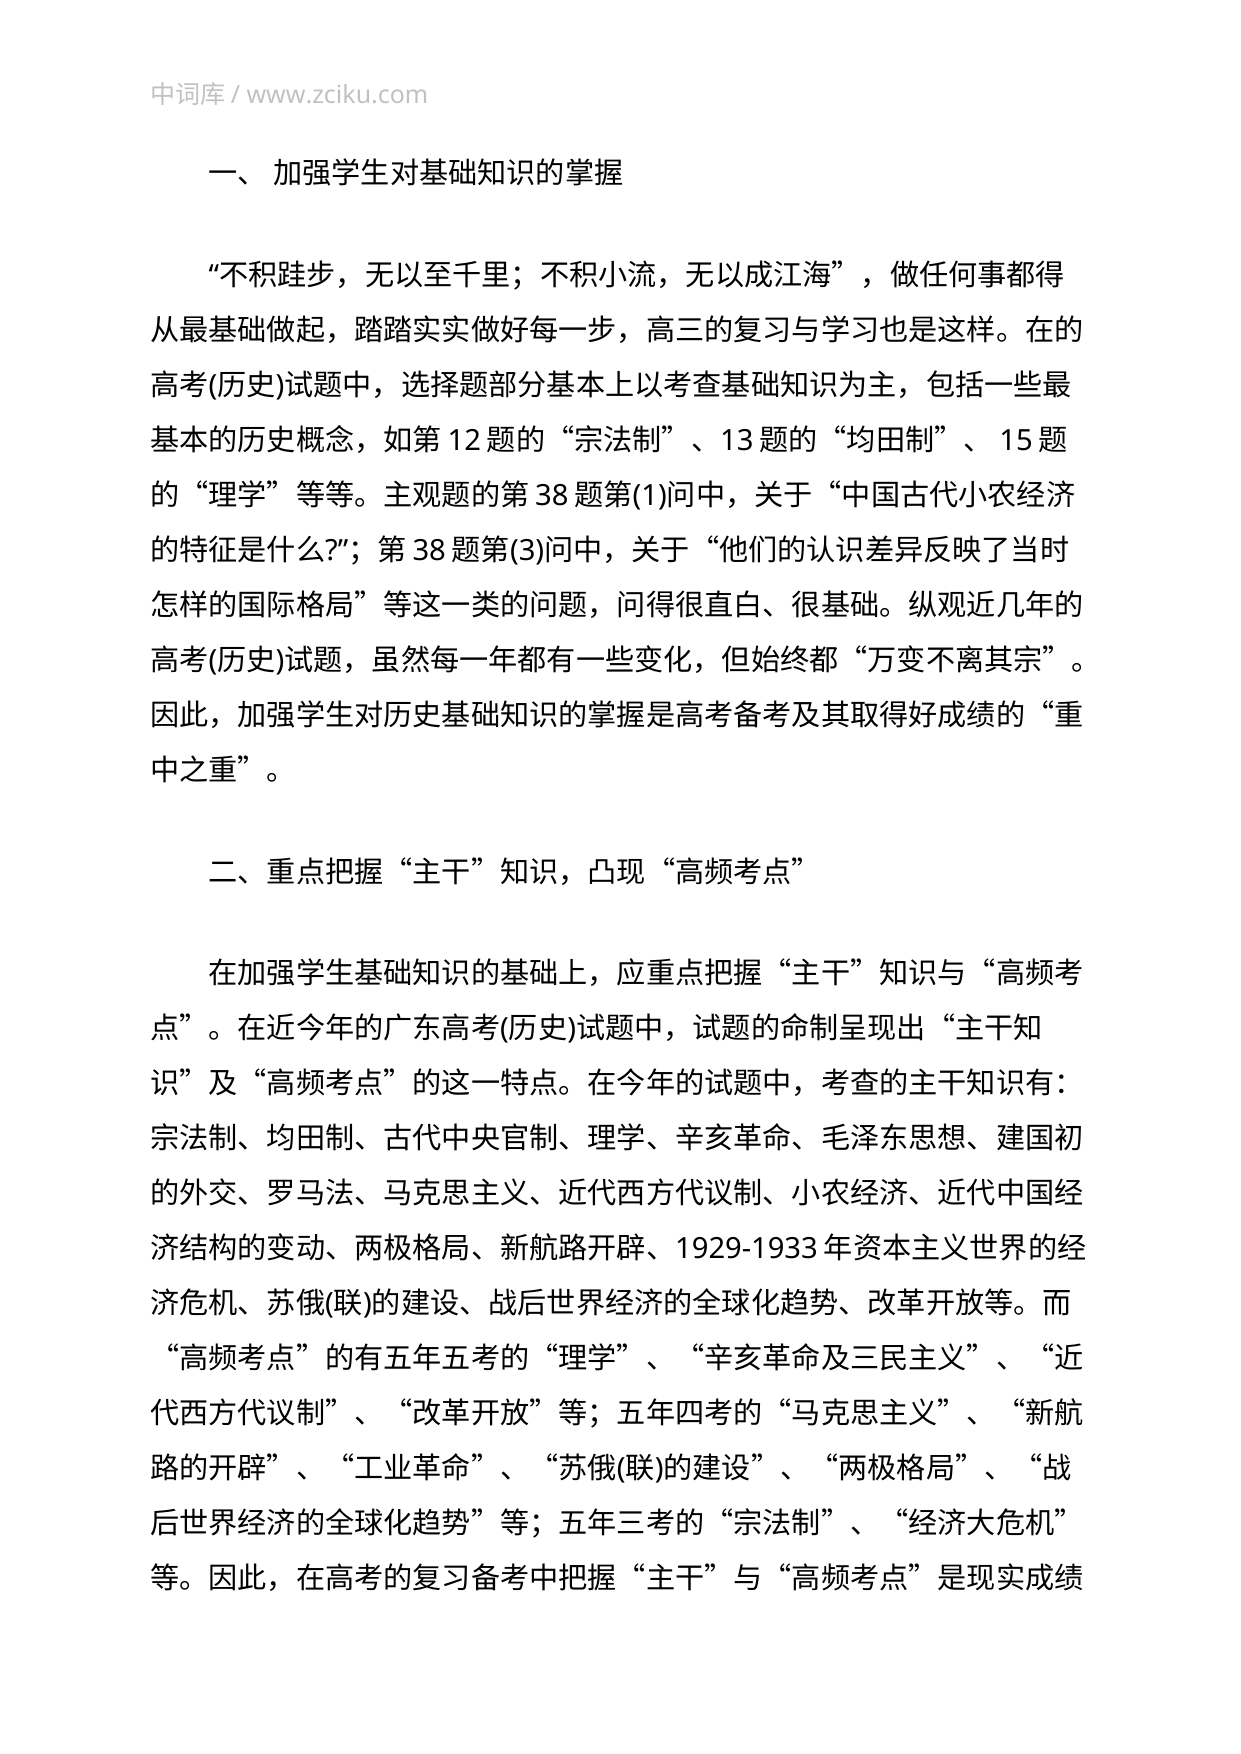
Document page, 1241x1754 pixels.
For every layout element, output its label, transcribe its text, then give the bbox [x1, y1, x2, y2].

text 一、 加强学生对基础知识的掌握 [150, 150, 1090, 192]
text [150, 950, 1090, 1597]
text 二、重点把握“主干”知识，凸现“高频考点” [150, 848, 1090, 891]
text “不积跬步，无以至千里；不积小流，无以成江海”，做任何事都得从最基础做起，踏踏实实做好每一步，高三的复习与学习也是这样。在的高考(历史)试题中，选择题部分基本上以考查基础知识为主，包括一些最基本的历史概念，如第12题的“宗法制”、13题的“均田制”、 15题的“理学”等等。主观题的第38题第(1)问中，关于“中国古代小农经济的特征是什么?”；第38题第(3)问中，关于“他们的认识差异反映了当时怎样的国际格局”等这一类的问题，问得很直白、很基础。纵观近几年的高考(历史)试题，虽然每一年都有一些变化，但始终都“万变不离其宗”。因此，加强学生对历史基础知识的掌握是高考备考及其取得好成绩的“重中之重”。 [150, 252, 1090, 789]
